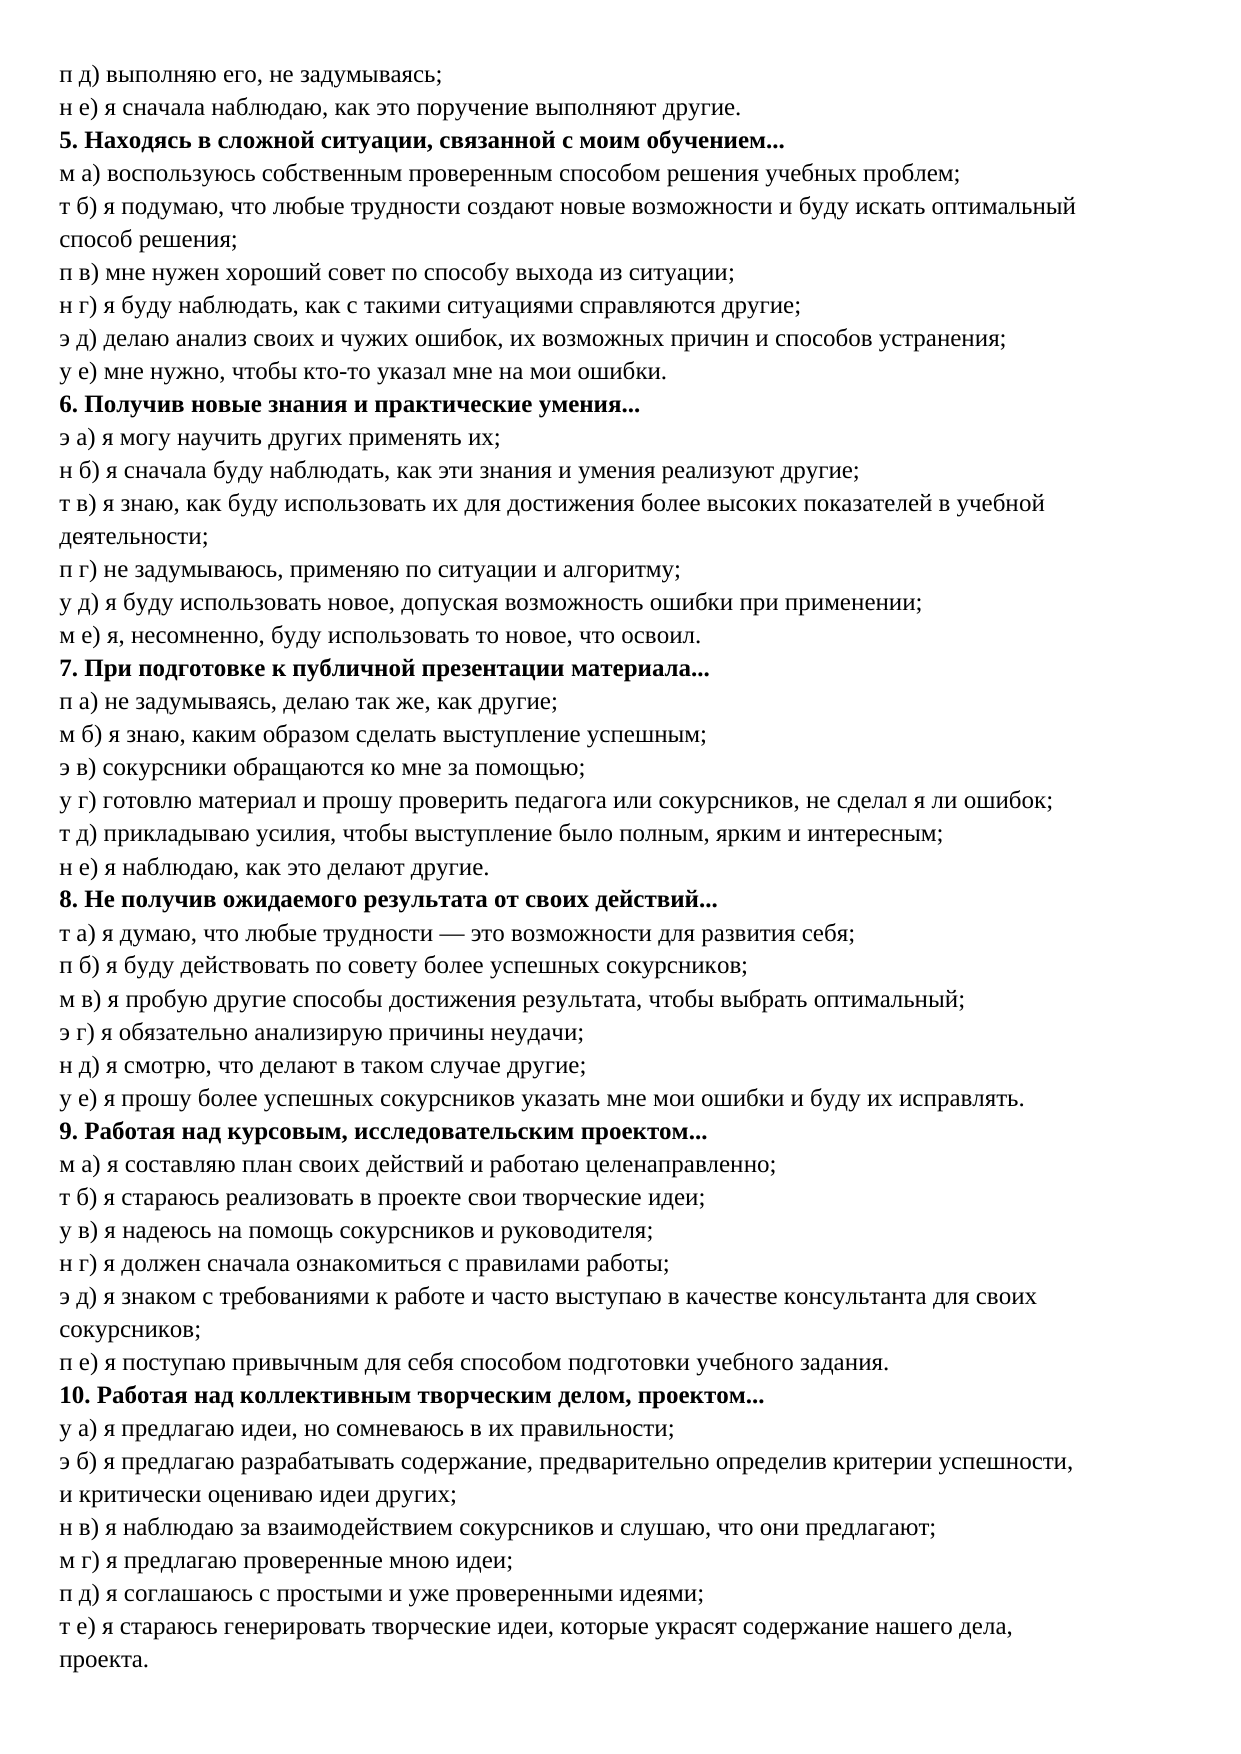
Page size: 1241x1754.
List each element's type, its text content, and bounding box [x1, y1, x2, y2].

text т е) я стараюсь генерировать творческие идеи, которые украсят содержание нашего дела, проекта. [59, 1611, 1092, 1673]
text 6. Получив новые знания и практические умения... [59, 389, 1092, 418]
text э в) сокурсники обращаются ко мне за помощью; [59, 752, 1092, 781]
text у е) я прошу более успешных сокурсников указать мне мои ошибки и буду их исправлять. [59, 1083, 1092, 1111]
text т б) я подумаю, что любые трудности создают новые возможности и буду искать оптимальный способ решения; [59, 191, 1092, 253]
text 7. При подготовке к публичной презентации материала... [59, 653, 1092, 682]
text п в) мне нужен хороший совет по способу выхода из ситуации; [59, 257, 1092, 286]
text э д) делаю анализ своих и чужих ошибок, их возможных причин и способов устранения; [59, 323, 1092, 352]
text э д) я знаком с требованиями к работе и часто выступаю в качестве консультанта для своих сокурсников; [59, 1281, 1092, 1343]
text м в) я пробую другие способы достижения результата, чтобы выбрать оптимальный; [59, 984, 1092, 1012]
text у а) я предлагаю идеи, но сомневаюсь в их правильности; [59, 1413, 1092, 1442]
text п г) не задумываюсь, применяю по ситуации и алгоритму; [59, 554, 1092, 583]
text м е) я, несомненно, буду использовать то новое, что освоил. [59, 620, 1092, 649]
text м а) воспользуюсь собственным проверенным способом решения учебных проблем; [59, 158, 1092, 187]
text м б) я знаю, каким образом сделать выступление успешным; [59, 719, 1092, 748]
text м а) я составляю план своих действий и работаю целенаправленно; [59, 1149, 1092, 1177]
text н в) я наблюдаю за взаимодействием сокурсников и слушаю, что они предлагают; [59, 1512, 1092, 1541]
text э а) я могу научить других применять их; [59, 422, 1092, 451]
text н д) я смотрю, что делают в таком случае другие; [59, 1050, 1092, 1078]
text п е) я поступаю привычным для себя способом подготовки учебного задания. [59, 1347, 1092, 1376]
text у д) я буду использовать новое, допуская возможность ошибки при применении; [59, 587, 1092, 616]
text н г) я буду наблюдать, как с такими ситуациями справляются другие; [59, 290, 1092, 319]
text 9. Работая над курсовым, исследовательским проектом... [59, 1116, 1092, 1144]
text 10. Работая над коллективным творческим делом, проектом... [59, 1380, 1092, 1409]
text у в) я надеюсь на помощь сокурсников и руководителя; [59, 1215, 1092, 1243]
text п д) я соглашаюсь с простыми и уже проверенными идеями; [59, 1578, 1092, 1607]
text т д) прикладываю усилия, чтобы выступление было полным, ярким и интересным; [59, 818, 1092, 847]
text п а) не задумываясь, делаю так же, как другие; [59, 686, 1092, 715]
text у г) готовлю материал и прошу проверить педагога или сокурсников, не сделал я ли ошибок; [59, 786, 1092, 814]
text 5. Находясь в сложной ситуации, связанной с моим обучением... [59, 125, 1092, 154]
text м г) я предлагаю проверенные мною идеи; [59, 1545, 1092, 1574]
text н б) я сначала буду наблюдать, как эти знания и умения реализуют другие; [59, 455, 1092, 484]
text т в) я знаю, как буду использовать их для достижения более высоких показателей в учебной деятельности; [59, 488, 1092, 550]
text у е) мне нужно, чтобы кто-то указал мне на мои ошибки. [59, 356, 1092, 385]
text н е) я наблюдаю, как это делают другие. [59, 852, 1092, 880]
text т а) я думаю, что любые трудности — это возможности для развития себя; [59, 918, 1092, 946]
text н е) я сначала наблюдаю, как это поручение выполняют другие. [59, 92, 1092, 121]
text 8. Не получив ожидаемого результата от своих действий... [59, 884, 1092, 913]
text э г) я обязательно анализирую причины неудачи; [59, 1017, 1092, 1045]
text т б) я стараюсь реализовать в проекте свои творческие идеи; [59, 1182, 1092, 1211]
text э б) я предлагаю разрабатывать содержание, предварительно определив критерии успешности, и критически оцениваю идеи других; [59, 1446, 1092, 1508]
text н г) я должен сначала ознакомиться с правилами работы; [59, 1248, 1092, 1277]
text п б) я буду действовать по совету более успешных сокурсников; [59, 951, 1092, 979]
text п д) выполняю его, не задумываясь; [59, 59, 1092, 88]
